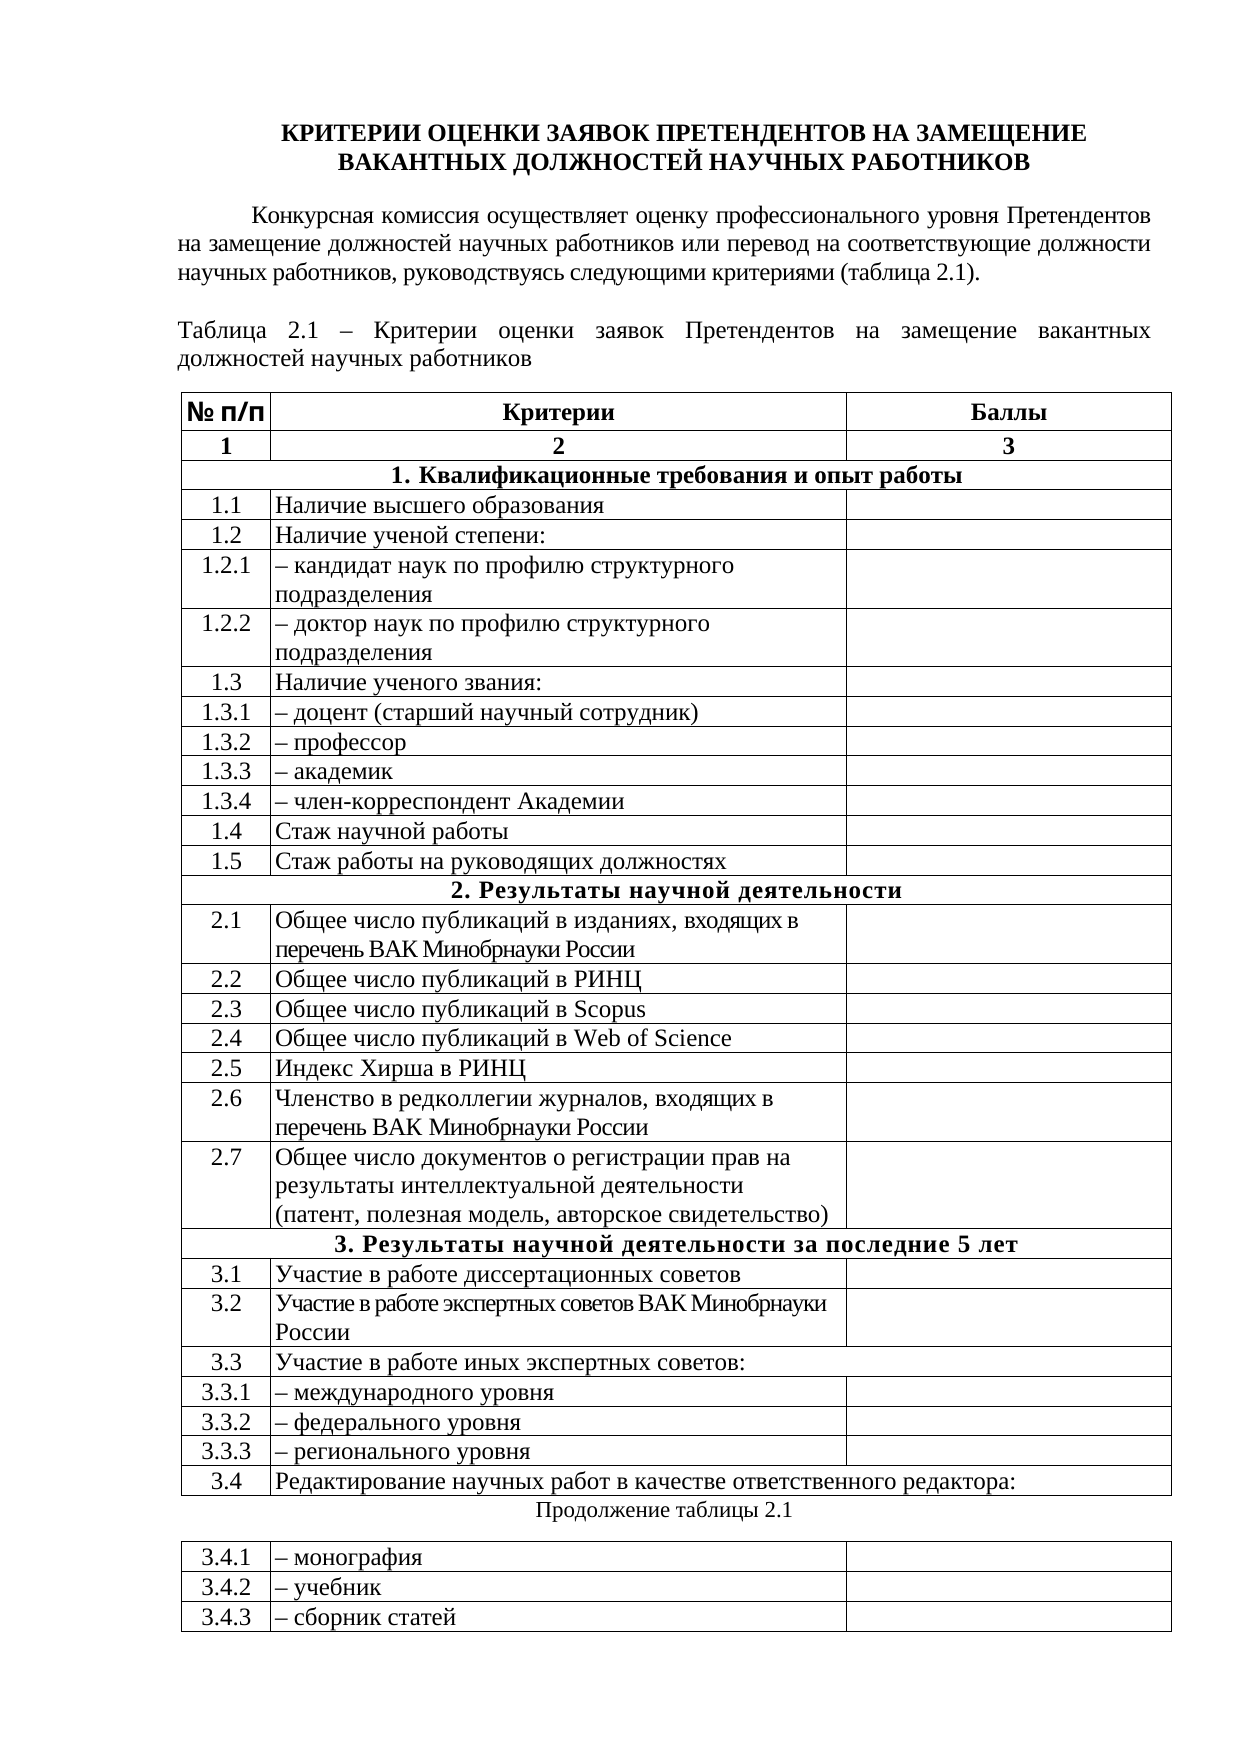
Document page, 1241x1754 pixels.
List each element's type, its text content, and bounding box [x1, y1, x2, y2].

table_cell 3.3 [182, 1347, 270, 1376]
table_cell [847, 905, 1171, 963]
table_cell 3. Результаты научной деятельности за последние 5 лет [182, 1229, 1171, 1258]
table_cell [847, 1024, 1171, 1052]
table_cell [847, 490, 1171, 519]
table_cell [847, 1436, 1171, 1465]
table_cell [847, 727, 1171, 755]
table_cell [847, 520, 1171, 549]
table_cell [847, 1083, 1171, 1141]
table_cell [847, 786, 1171, 815]
table_cell [847, 550, 1171, 607]
table_cell 1.1 [182, 490, 270, 519]
table_cell 2.5 [182, 1053, 270, 1082]
table_header № п/п [182, 393, 270, 430]
table_cell [847, 846, 1171, 874]
table_cell 2.2 [182, 964, 270, 993]
table_cell – профессор [271, 727, 846, 755]
table_cell 1.2.2 [182, 609, 270, 666]
table_cell 1 [182, 431, 270, 459]
table_cell 1.3 [182, 667, 270, 696]
table_cell 2 [271, 431, 846, 459]
table_cell [847, 1289, 1171, 1346]
table_cell Наличие ученого звания: [271, 667, 846, 696]
table_cell 2.3 [182, 994, 270, 1022]
table_cell 1.2.1 [182, 550, 270, 607]
table_cell [847, 1053, 1171, 1082]
table_cell Общее число публикаций в изданиях, входящих в перечень ВАК Минобрнауки России [271, 905, 846, 963]
table_cell [847, 1572, 1171, 1601]
table_cell Стаж научной работы [271, 816, 846, 845]
table_header 3.4.1 [182, 1542, 270, 1571]
table_cell 1. Квалификационные требования и опыт работы [182, 461, 1171, 489]
table_cell 3.3.1 [182, 1377, 270, 1406]
table_cell – международного уровня [271, 1377, 846, 1406]
table_cell – федерального уровня [271, 1407, 846, 1435]
table_cell [847, 994, 1171, 1022]
table_cell Стаж работы на руководящих должностях [271, 846, 846, 874]
table_cell 3.4.2 [182, 1572, 270, 1601]
table_cell [847, 964, 1171, 993]
table_header Критерии [271, 393, 846, 430]
table_cell 3.4.3 [182, 1602, 270, 1631]
table_cell 1.3.2 [182, 727, 270, 755]
table_header – монография [271, 1542, 846, 1571]
table_cell Наличие ученой степени: [271, 520, 846, 549]
table_cell [847, 756, 1171, 785]
table_cell 3.1 [182, 1259, 270, 1287]
table_cell Общее число документов о регистрации прав на результаты интеллектуальной деятельности (патент, полезная модель, авторское свидетельство) [271, 1142, 846, 1228]
table_cell [847, 816, 1171, 845]
table_cell Индекс Хирша в РИНЦ [271, 1053, 846, 1082]
table_cell 3.3.3 [182, 1436, 270, 1465]
table_cell Редактирование научных работ в качестве ответственного редактора: [271, 1466, 1171, 1495]
table_cell [847, 609, 1171, 666]
table_cell Общее число публикаций в Web of Science [271, 1024, 846, 1052]
table_cell Общее число публикаций в Scopus [271, 994, 846, 1022]
table_cell [847, 1142, 1171, 1228]
table_cell 2.6 [182, 1083, 270, 1141]
table_cell Общее число публикаций в РИНЦ [271, 964, 846, 993]
table_cell 1.3.4 [182, 786, 270, 815]
text Таблица 2.1 – Критерии оценки заявок Претендентов на замещение вакантных должностей научных работников [177, 315, 1152, 372]
table_cell Участие в работе диссертационных советов [271, 1259, 846, 1287]
table_cell Участие в работе экспертных советов ВАК Минобрнауки России [271, 1289, 846, 1346]
table_cell – учебник [271, 1572, 846, 1601]
table_cell 3.2 [182, 1289, 270, 1346]
table_cell Членство в редколлегии журналов, входящих в перечень ВАК Минобрнауки России [271, 1083, 846, 1141]
table_header Баллы [847, 393, 1171, 430]
table_cell [847, 667, 1171, 696]
text Продолжение таблицы 2.1 [177, 1496, 1152, 1522]
table_cell 3.4 [182, 1466, 270, 1495]
table_cell 3 [847, 431, 1171, 459]
table_header [847, 1542, 1171, 1571]
text Конкурсная комиссия осуществляет оценку профессионального уровня Претендентов на замещение должностей научных работников или перевод на соответствующие должности научных работников, руководствуясь следующими критериями (таблица 2.1). [177, 200, 1152, 286]
table_cell 3.3.2 [182, 1407, 270, 1435]
table_cell – член-корреспондент Академии [271, 786, 846, 815]
table_cell Участие в работе иных экспертных советов: [271, 1347, 1171, 1376]
table_cell – доктор наук по профилю структурного подразделения [271, 609, 846, 666]
table_cell 1.3.3 [182, 756, 270, 785]
table_cell – академик [271, 756, 846, 785]
text КРИТЕРИИ ОЦЕНКИ ЗАЯВОК ПРЕТЕНДЕНТОВ НА ЗАМЕЩЕНИЕ ВАКАНТНЫХ ДОЛЖНОСТЕЙ НАУЧНЫХ РАБОТНИКОВ [217, 118, 1152, 176]
table_cell [847, 1407, 1171, 1435]
table_cell 2.4 [182, 1024, 270, 1052]
table_cell 1.4 [182, 816, 270, 845]
table_cell 2.7 [182, 1142, 270, 1228]
table_cell Наличие высшего образования [271, 490, 846, 519]
table_cell 2.1 [182, 905, 270, 963]
table_cell – сборник статей [271, 1602, 846, 1631]
table_cell [847, 1377, 1171, 1406]
table_cell [847, 1602, 1171, 1631]
table_cell 1.5 [182, 846, 270, 874]
table_cell [847, 697, 1171, 726]
table_cell – кандидат наук по профилю структурного подразделения [271, 550, 846, 607]
table_cell 2. Результаты научной деятельности [182, 876, 1171, 904]
table_cell 1.2 [182, 520, 270, 549]
table_cell – доцент (старший научный сотрудник) [271, 697, 846, 726]
table_cell 1.3.1 [182, 697, 270, 726]
table_cell [847, 1259, 1171, 1287]
table_cell – регионального уровня [271, 1436, 846, 1465]
